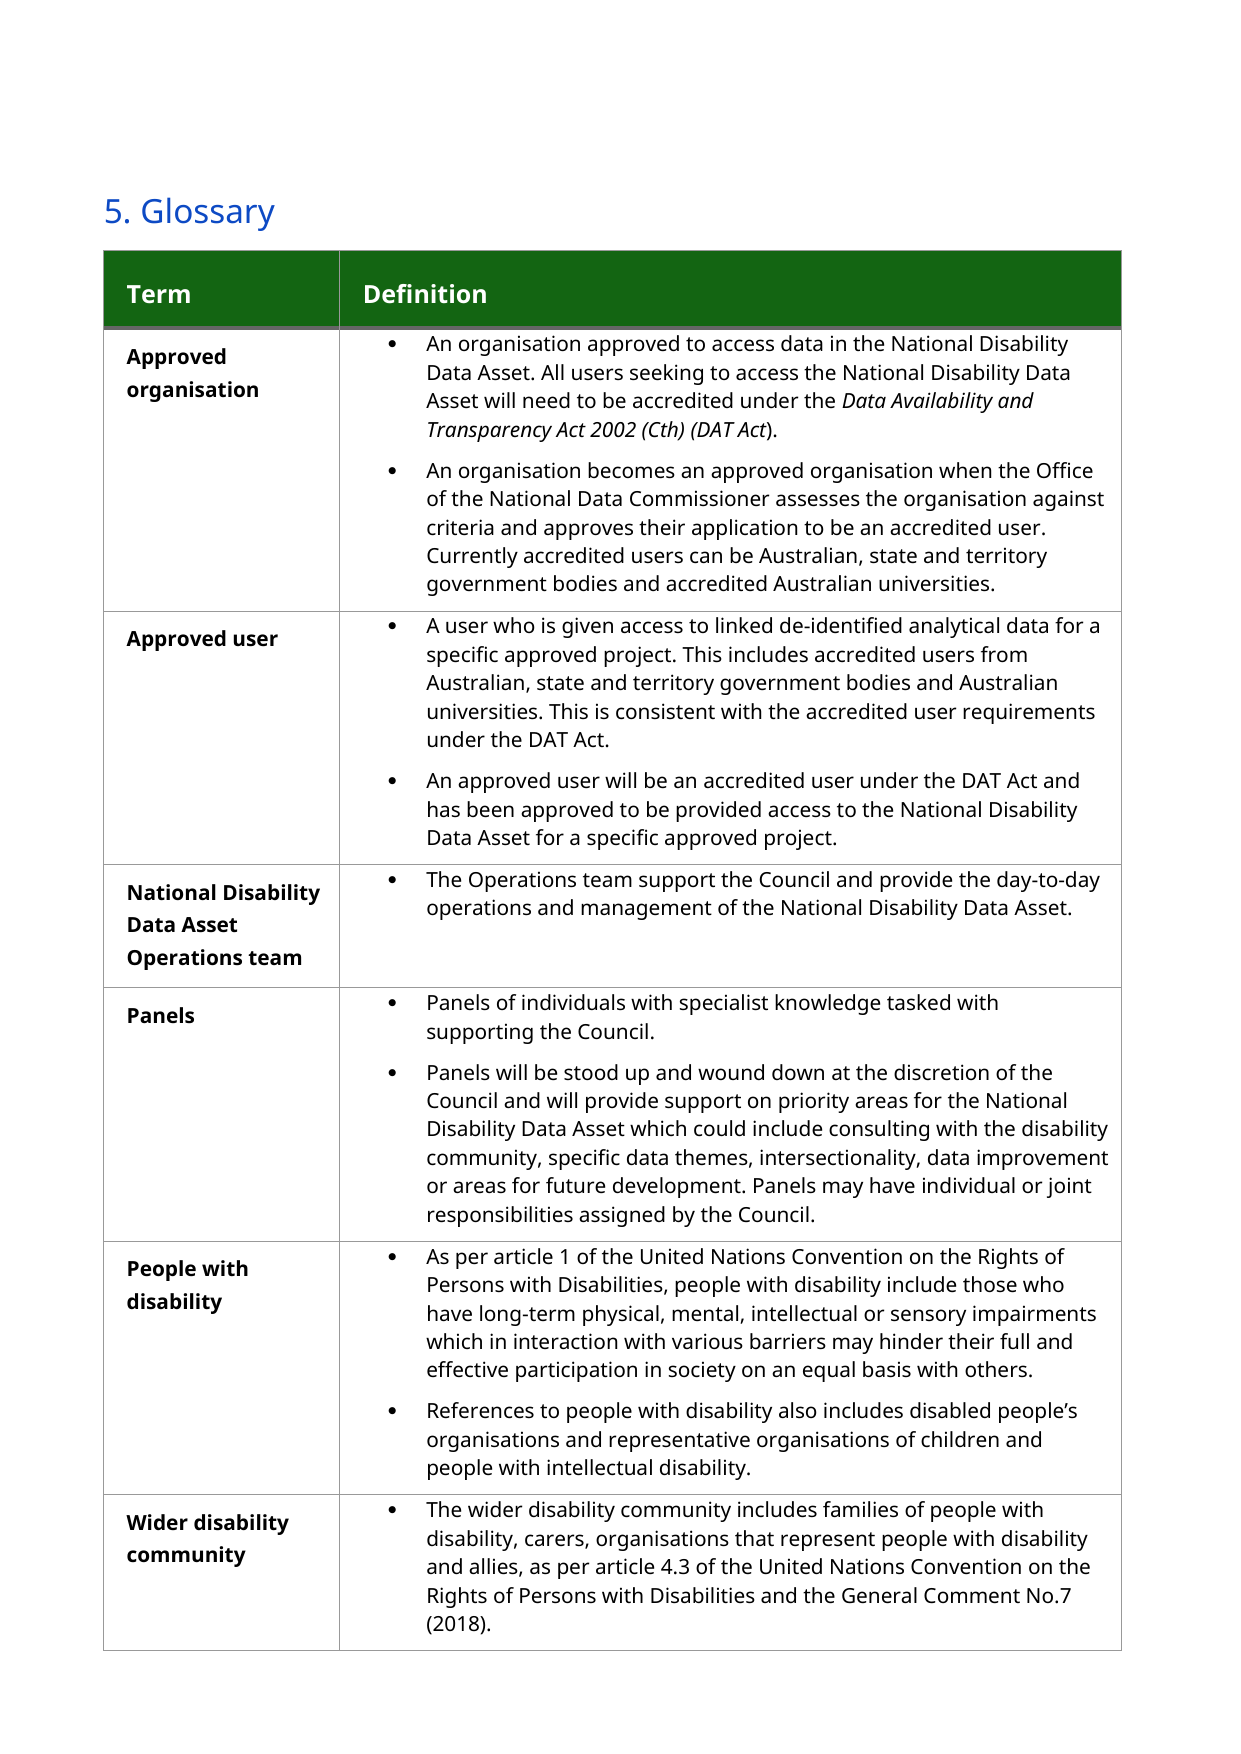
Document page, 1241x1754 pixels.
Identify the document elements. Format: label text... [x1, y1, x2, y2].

table_cell Approved organisation [104, 330, 339, 611]
table_cell People with disability [104, 1242, 339, 1494]
table_cell As per article 1 of the United Nations Convention on the Rights of Persons with Disabilities, people with disability include those who have long-term physical, mental, intellectual or sensory impairments which in interaction with various barriers may hinder their full and effective participation in society on an equal basis with others. References to people with disability also includes disabled people’s organisations and representative organisations of children and people with intellectual disability. [340, 1242, 1121, 1494]
table_cell Approved user [104, 612, 339, 864]
table_cell The wider disability community includes families of people with disability, carers, organisations that represent people with disability and allies, as per article 4.3 of the United Nations Convention on the Rights of Persons with Disabilities and the General Comment No.7 (2018). [340, 1495, 1121, 1650]
table_header Definition [340, 251, 1121, 326]
table_cell Wider disability community [104, 1495, 339, 1650]
table_cell An organisation approved to access data in the National Disability Data Asset. All users seeking to access the National Disability Data Asset will need to be accredited under the Data Availability and Transparency Act 2002 (Cth) (DAT Act). An organisation becomes an approved organisation when the Office of the National Data Commissioner assesses the organisation against criteria and approves their application to be an accredited user. Currently accredited users can be Australian, state and territory government bodies and accredited Australian universities. [340, 330, 1121, 611]
table_cell The Operations team support the Council and provide the day-to-day operations and management of the National Disability Data Asset. [340, 865, 1121, 987]
subtitle 5. Glossary [103, 187, 1122, 233]
table_cell Panels of individuals with specialist knowledge tasked with supporting the Council. Panels will be stood up and wound down at the discretion of the Council and will provide support on priority areas for the National Disability Data Asset which could include consulting with the disability community, specific data themes, intersectionality, data improvement or areas for future development. Panels may have individual or joint responsibilities assigned by the Council. [340, 988, 1121, 1241]
table_cell A user who is given access to linked de-identified analytical data for a specific approved project. This includes accredited users from Australian, state and territory government bodies and Australian universities. This is consistent with the accredited user requirements under the DAT Act. An approved user will be an accredited user under the DAT Act and has been approved to be provided access to the National Disability Data Asset for a specific approved project. [340, 612, 1121, 864]
table_cell Panels [104, 988, 339, 1241]
table_header Term [104, 251, 339, 326]
table_cell National Disability Data Asset Operations team [104, 865, 339, 987]
